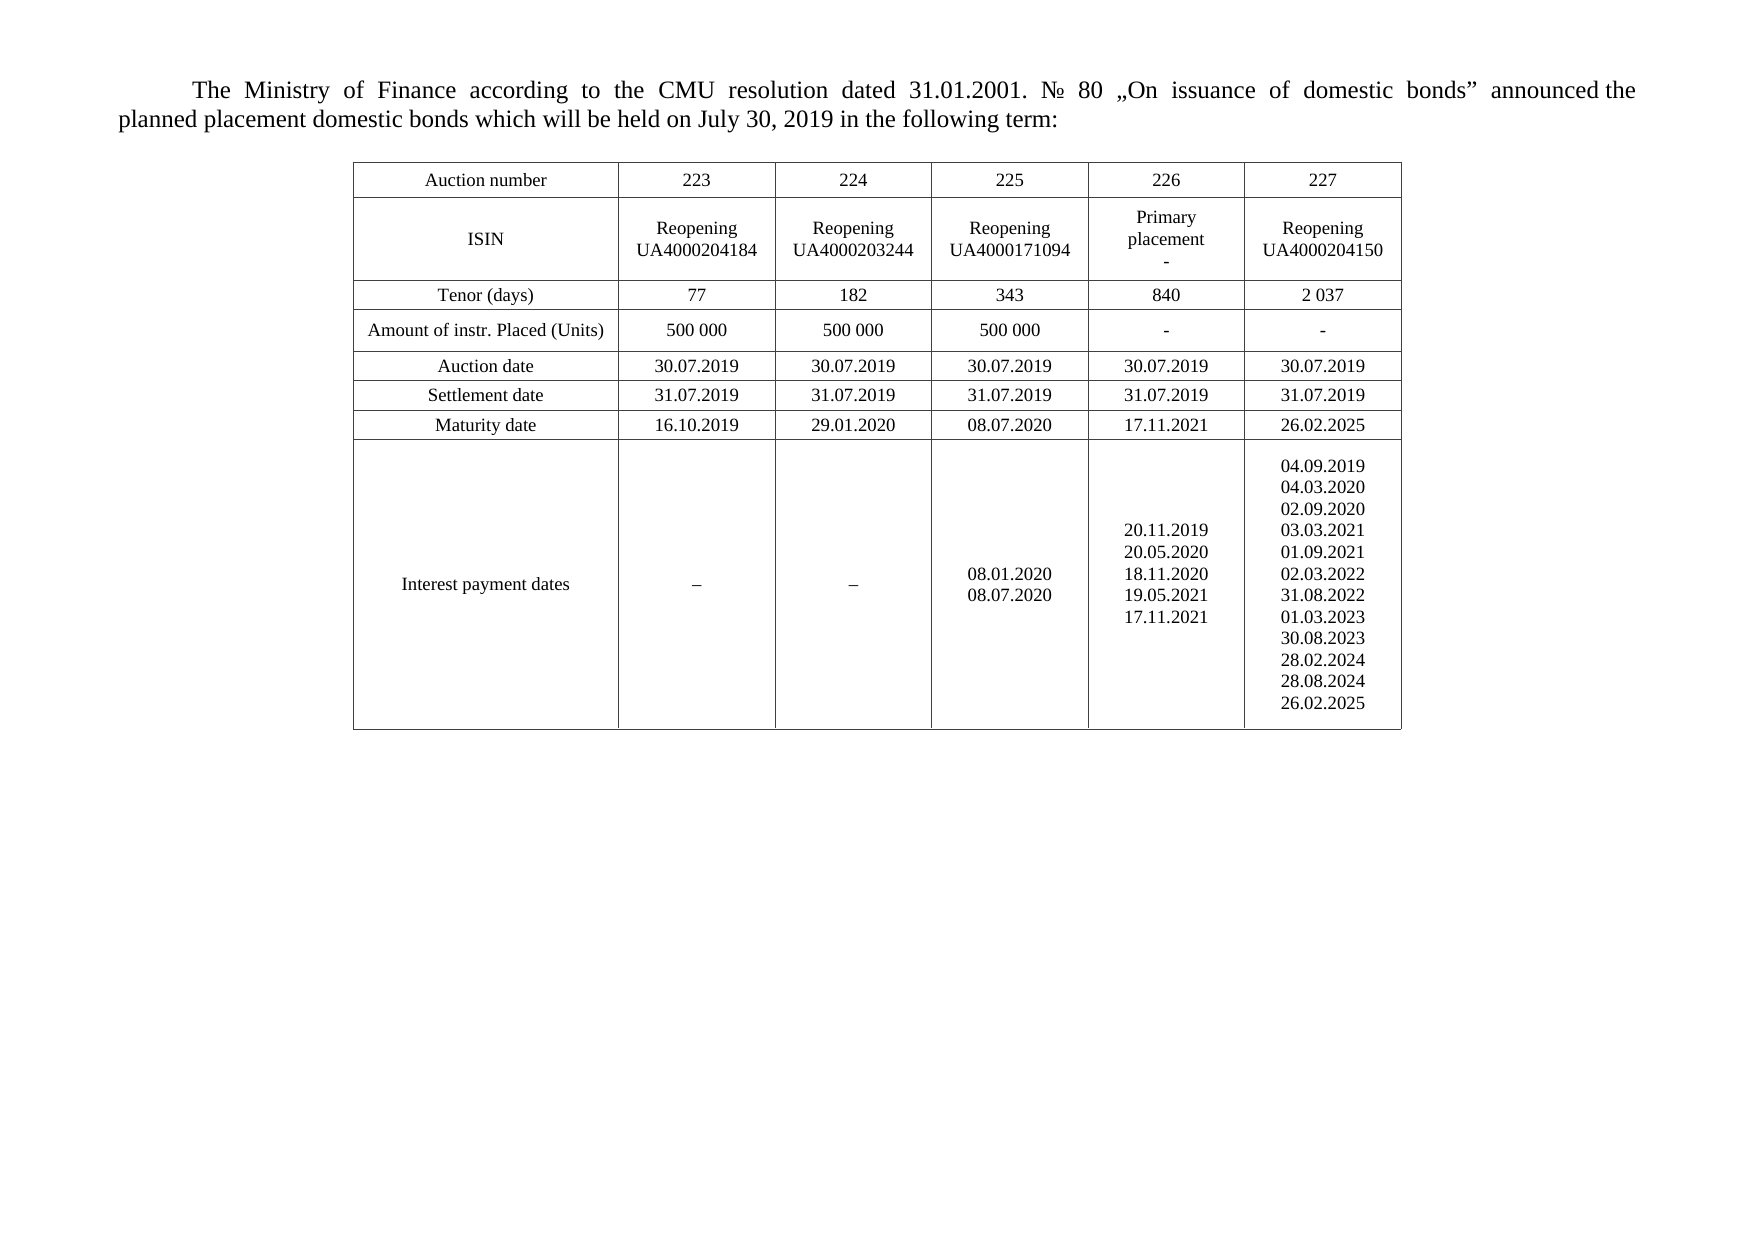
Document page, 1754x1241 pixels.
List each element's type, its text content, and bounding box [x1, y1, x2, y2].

table_cell 30.07.2019 [1245, 352, 1401, 380]
table_cell 26.02.2025 [1245, 411, 1401, 439]
table_cell Reopening UA4000203244 [776, 198, 931, 280]
table_header 227 [1245, 163, 1401, 197]
table_cell Settlement date [354, 381, 618, 409]
table_cell Auction date [354, 352, 618, 380]
table_cell 31.07.2019 [1089, 381, 1244, 409]
table_cell 30.07.2019 [776, 352, 931, 380]
table_cell Tenor (days) [354, 281, 618, 309]
table_cell 500 000 [776, 310, 931, 351]
table_header 226 [1089, 163, 1244, 197]
table_cell Primary placement - [1089, 198, 1244, 280]
table_cell 31.07.2019 [619, 381, 775, 409]
table_cell – [619, 440, 775, 728]
table_cell ISIN [354, 198, 618, 280]
table_cell 500 000 [619, 310, 775, 351]
table_cell 08.01.2020 08.07.2020 [932, 440, 1088, 728]
table_cell 31.07.2019 [776, 381, 931, 409]
table_cell 30.07.2019 [619, 352, 775, 380]
table_cell 500 000 [932, 310, 1088, 351]
text The Ministry of Finance according to the CMU resolution dated 31.01.2001. № 80 „On issuance of domestic bonds” announced the planned placement domestic bonds which will be held on Julу 30, 2019 in the following term: [118, 75, 1636, 132]
table_header 225 [932, 163, 1088, 197]
table_cell Reopening UA4000204150 [1245, 198, 1401, 280]
table_cell 29.01.2020 [776, 411, 931, 439]
table_cell 77 [619, 281, 775, 309]
table_cell - [1245, 310, 1401, 351]
table_cell Amount of instr. Placed (Units) [354, 310, 618, 351]
table_cell 16.10.2019 [619, 411, 775, 439]
table_cell 30.07.2019 [932, 352, 1088, 380]
table_cell 20.11.2019 20.05.2020 18.11.2020 19.05.2021 17.11.2021 [1089, 440, 1244, 728]
table_cell 17.11.2021 [1089, 411, 1244, 439]
table_cell Reopening UA4000204184 [619, 198, 775, 280]
table_header 223 [619, 163, 775, 197]
table_cell Maturity date [354, 411, 618, 439]
table_cell Interest payment dates [354, 440, 618, 728]
table_cell 31.07.2019 [932, 381, 1088, 409]
table_cell 31.07.2019 [1245, 381, 1401, 409]
table_header Auction number [354, 163, 618, 197]
table_cell 08.07.2020 [932, 411, 1088, 439]
table_cell 30.07.2019 [1089, 352, 1244, 380]
table_cell 2 037 [1245, 281, 1401, 309]
table_cell Reopening UA4000171094 [932, 198, 1088, 280]
table_cell 343 [932, 281, 1088, 309]
table_cell 04.09.2019 04.03.2020 02.09.2020 03.03.2021 01.09.2021 02.03.2022 31.08.2022 01.03.2023 30.08.2023 28.02.2024 28.08.2024 26.02.2025 [1245, 440, 1401, 728]
table_cell – [776, 440, 931, 728]
table_cell 182 [776, 281, 931, 309]
table_cell 840 [1089, 281, 1244, 309]
table_header 224 [776, 163, 931, 197]
table_cell - [1089, 310, 1244, 351]
